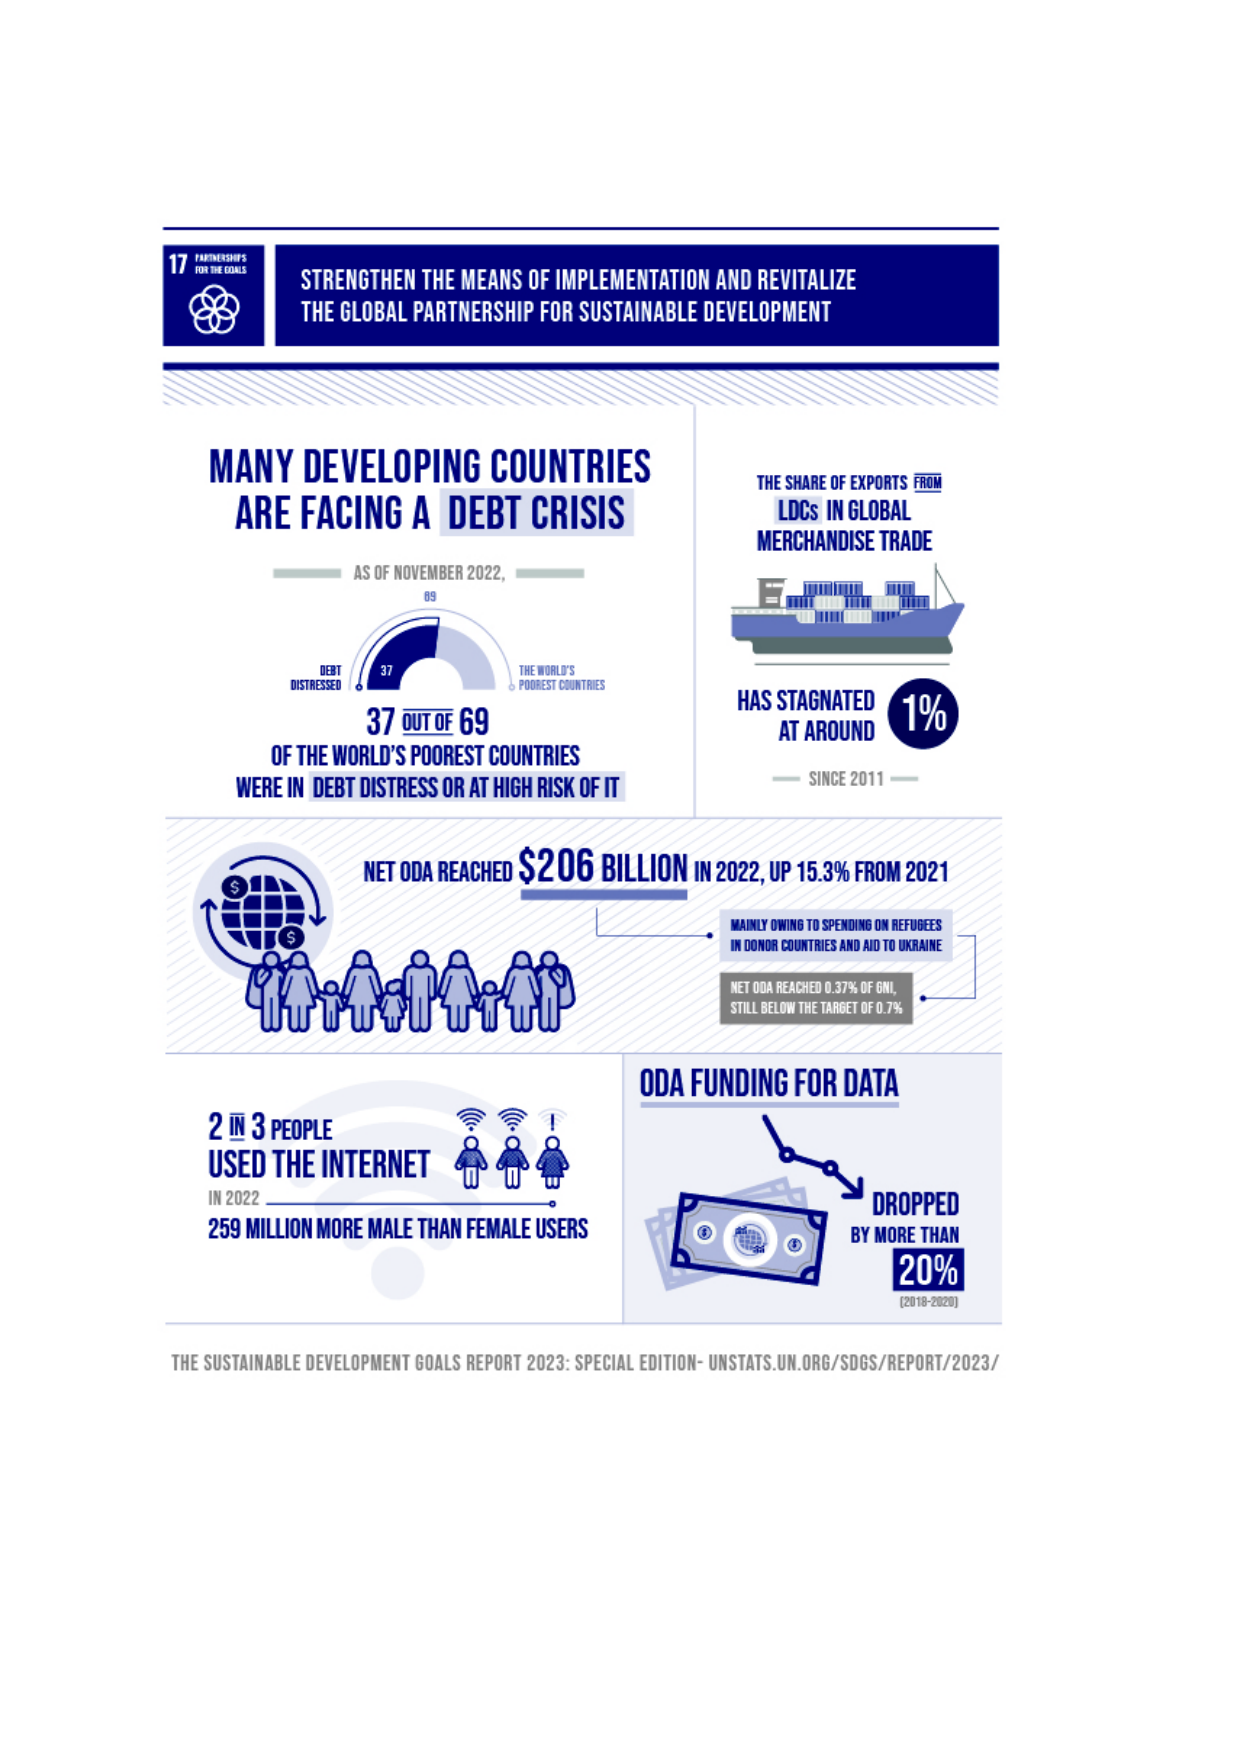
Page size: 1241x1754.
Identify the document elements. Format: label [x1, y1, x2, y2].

picture [112, 150, 1053, 1404]
